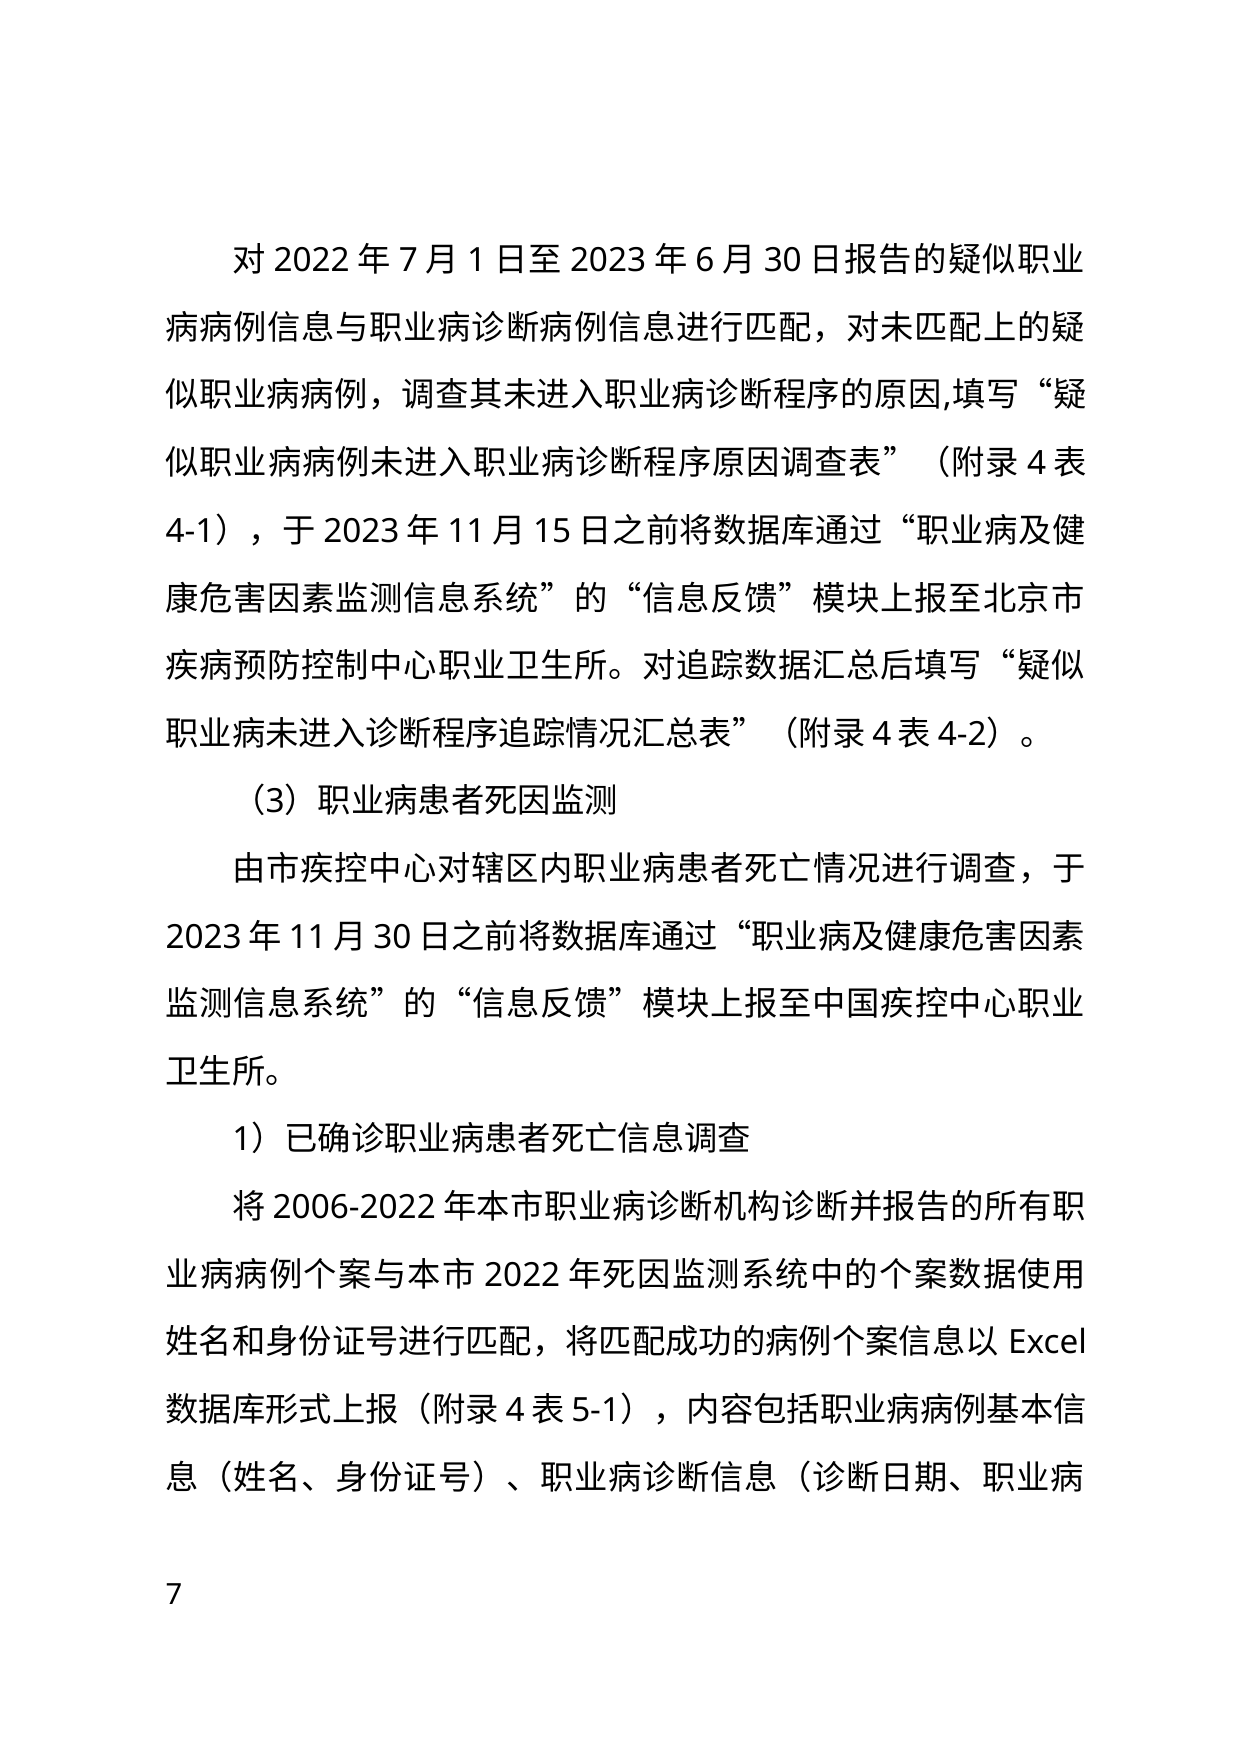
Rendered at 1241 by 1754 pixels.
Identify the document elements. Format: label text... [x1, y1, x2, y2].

text 1）已确诊职业病患者死亡信息调查 [165, 1112, 1087, 1161]
text 对2022年7月1日至2023年6月30日报告的疑似职业病病例信息与职业病诊断病例信息进行匹配，对未匹配上的疑似职业病病例，调查其未进入职业病诊断程序的原因,填写“疑似职业病病例未进入职业病诊断程序原因调查表”（附录4表4-1），于2023年11月15日之前将数据库通过“职业病及健康危害因素监测信息系统”的“信息反馈”模块上报至北京市疾病预防控制中心职业卫生所。对追踪数据汇总后填写“疑似职业病未进入诊断程序追踪情况汇总表”（附录4表4-2）。 [165, 233, 1087, 755]
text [165, 1180, 1087, 1499]
text 由市疾控中心对辖区内职业病患者死亡情况进行调查，于2023年11月30日之前将数据库通过“职业病及健康危害因素监测信息系统”的“信息反馈”模块上报至中国疾控中心职业卫生所。 [165, 842, 1087, 1093]
text （3）职业病患者死因监测 [165, 774, 1087, 822]
